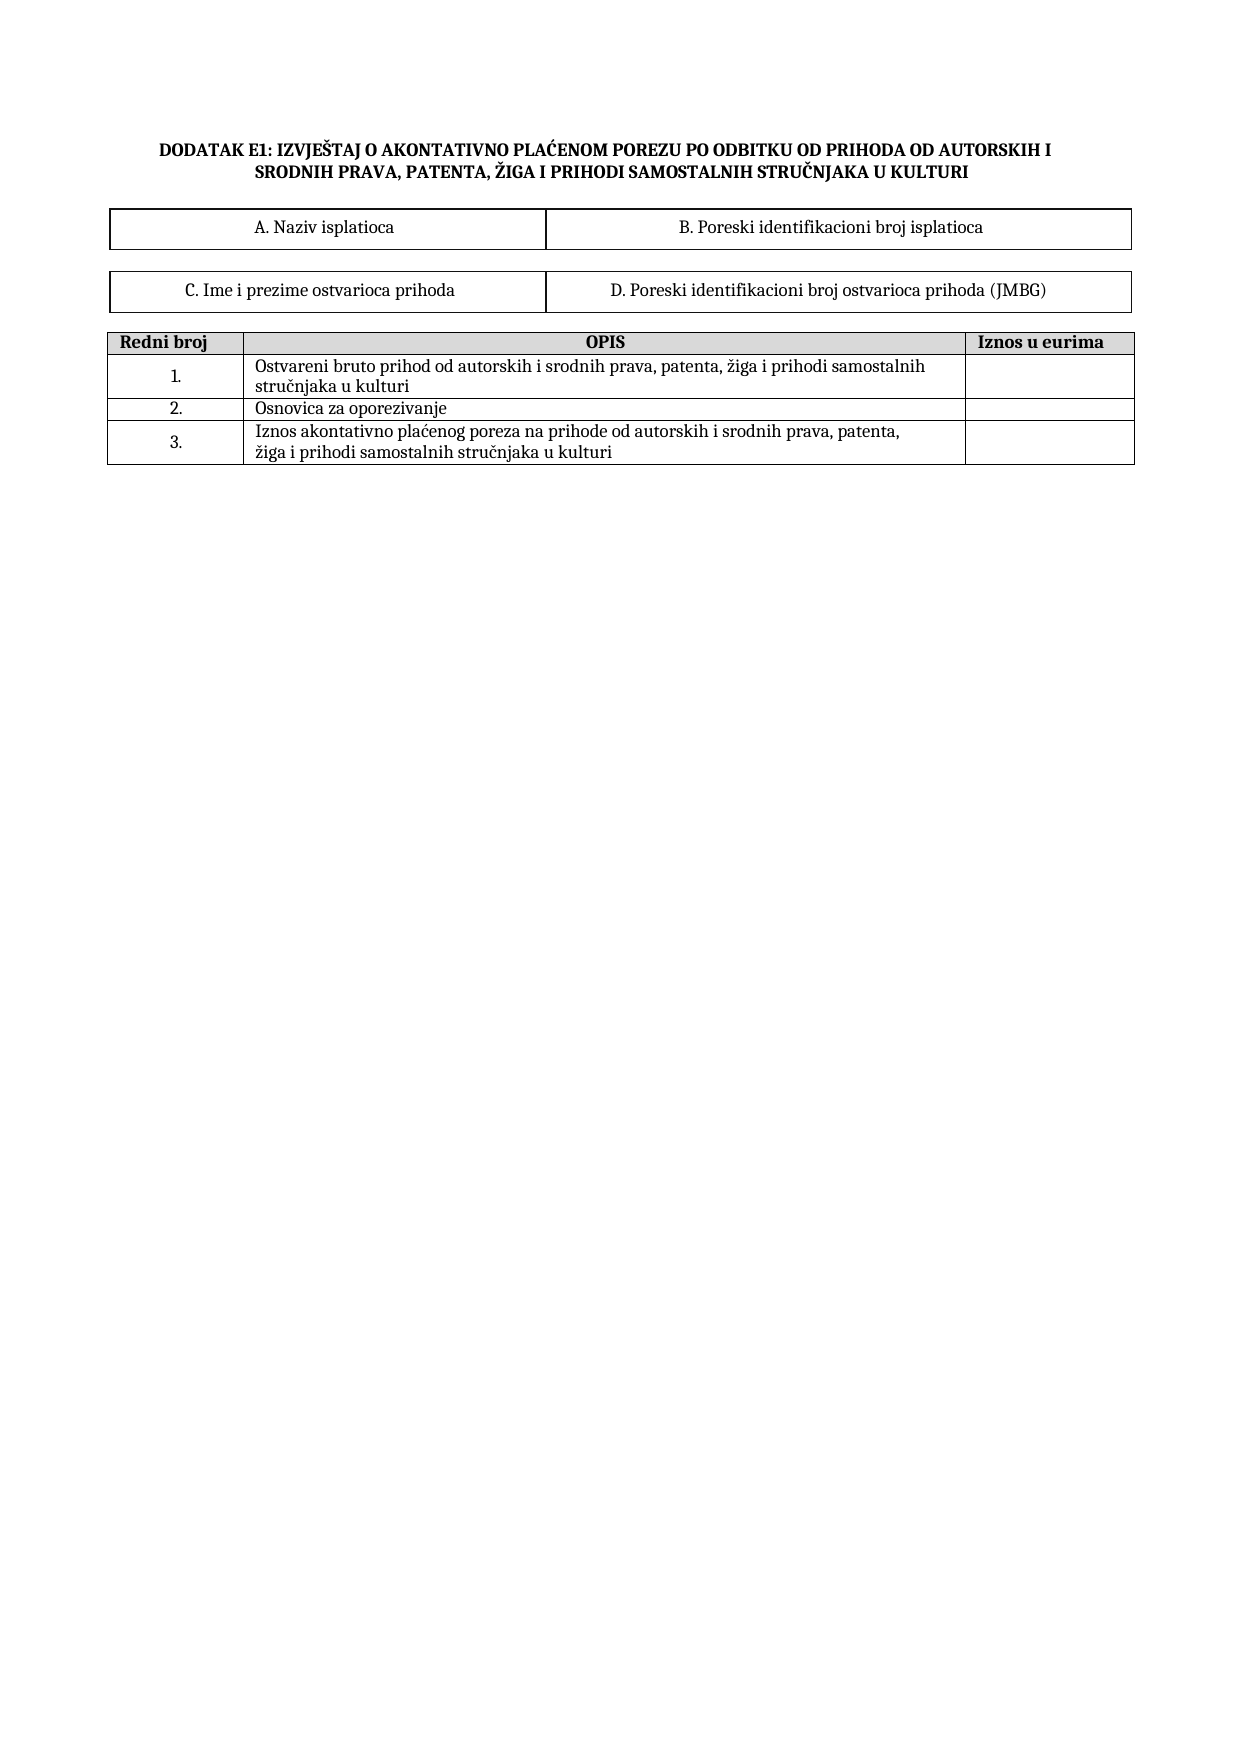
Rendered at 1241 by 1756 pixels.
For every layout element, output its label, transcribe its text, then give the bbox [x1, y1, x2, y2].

table_cell 3. [108, 421, 243, 463]
table_header Redni broj [108, 333, 243, 354]
table_cell Ostvareni bruto prihod od autorskih i srodnih prava, patenta, žiga i prihodi samostalnih stručnjaka u kulturi [244, 355, 965, 398]
table_cell 1. [108, 355, 243, 398]
table_cell [966, 421, 1134, 463]
table_cell [966, 399, 1134, 419]
table_cell 2. [108, 399, 243, 419]
subtitle DODATAK E1: IZVJEŠTAJ O AKONTATIVNO PLAĆENOM POREZU PO ODBITKU OD PRIHODA OD AUTORSKIH I SRODNIH PRAVA, PATENTA, ŽIGA I PRIHODI SAMOSTALNIH STRUČNJAKA U KULTURI [159, 139, 1083, 183]
table_header Iznos u eurima [966, 333, 1134, 354]
table_cell Iznos akontativno plaćenog poreza na prihode od autorskih i srodnih prava, patenta, žiga i prihodi samostalnih stručnjaka u kulturi [244, 421, 965, 463]
table_cell [966, 355, 1134, 398]
table_header OPIS [244, 333, 965, 354]
table_cell Osnovica za oporezivanje [244, 399, 965, 419]
